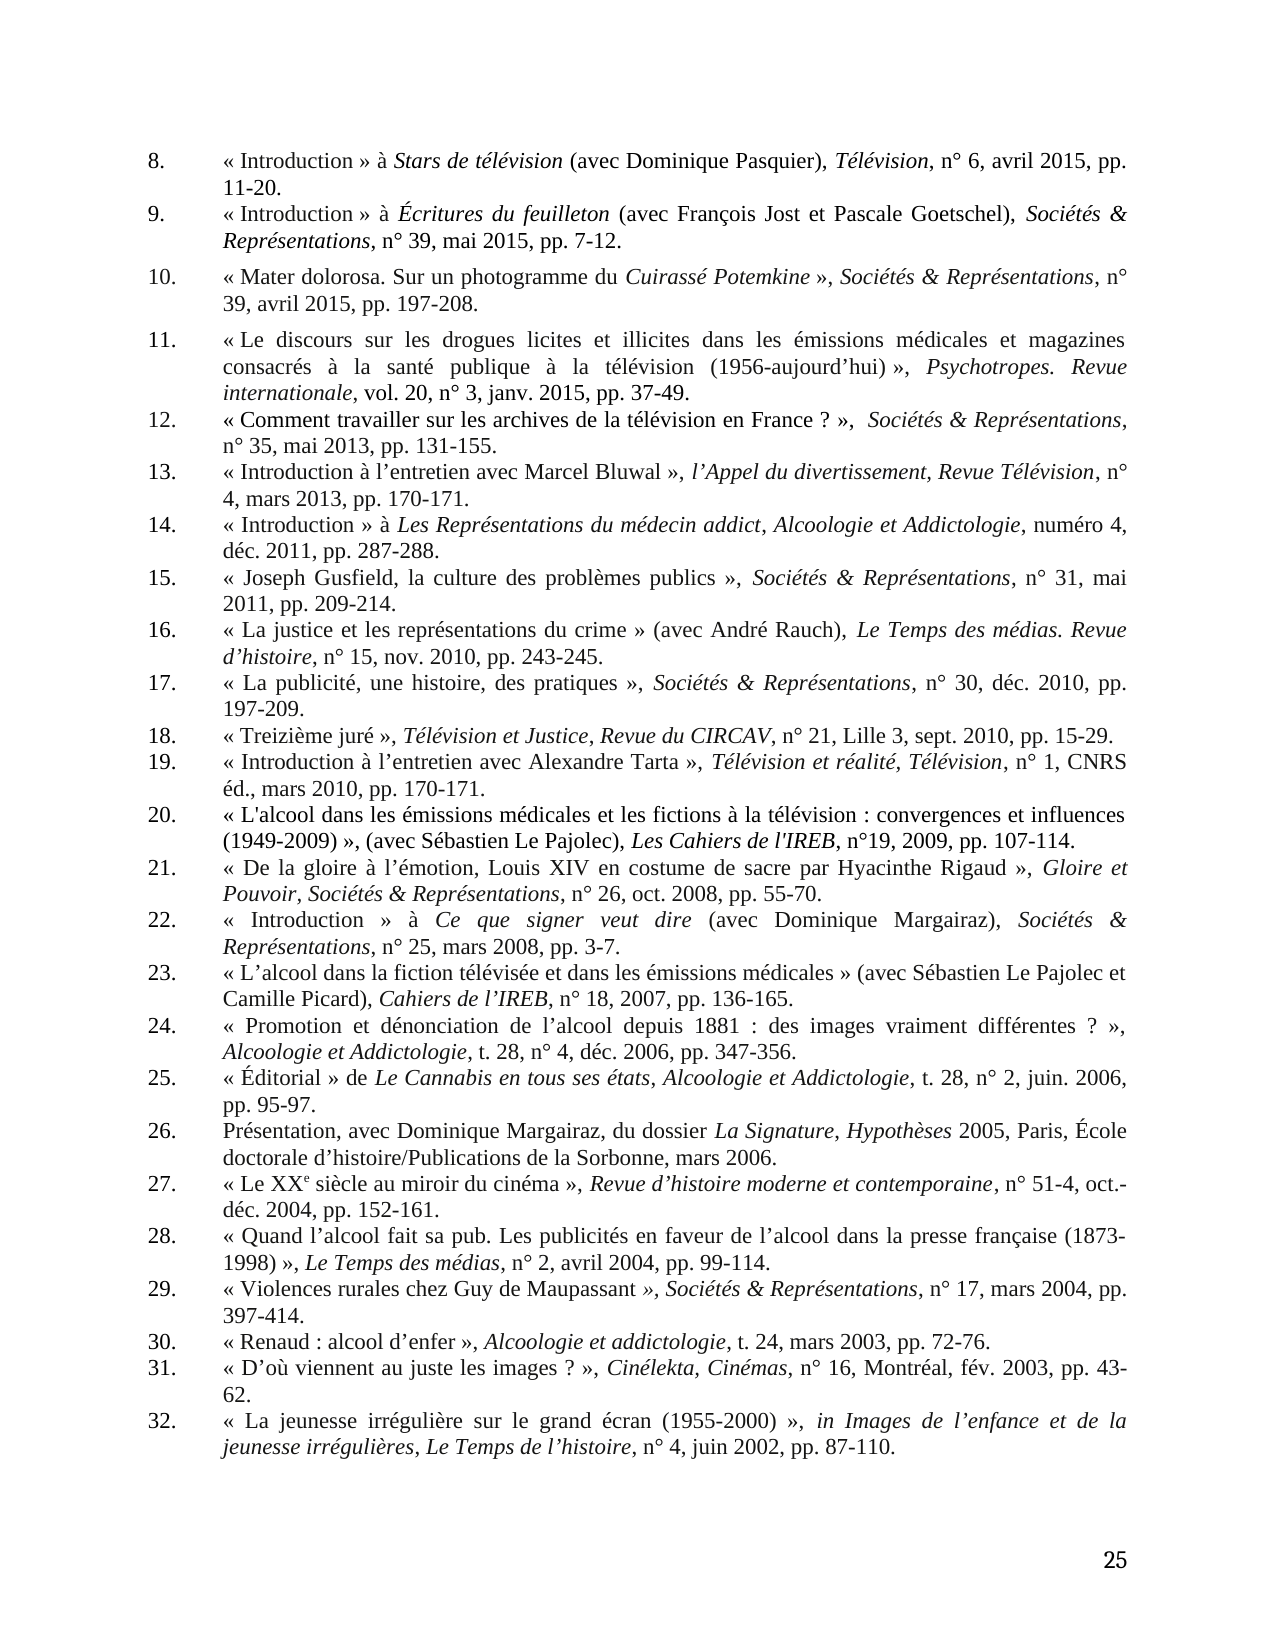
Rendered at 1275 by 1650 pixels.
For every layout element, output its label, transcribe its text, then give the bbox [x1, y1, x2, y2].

list « De la gloire à l’émotion, Louis XIV en costume de sacre par Hyacinthe Rigaud », Gloire et Pouvoir, Sociétés & Représentations, n° 26, oct. 2008, pp. 55-70. [148, 854, 1127, 906]
list « Le XXe siècle au miroir du cinéma », Revue d’histoire moderne et contemporaine, n° 51-4, oct.-déc. 2004, pp. 152-161. [148, 1170, 1127, 1223]
list « Introduction » à Stars de télévision (avec Dominique Pasquier), Télévision, n° 6, avril 2015, pp. 11-20. [148, 148, 1127, 200]
list « Introduction » à Les Représentations du médecin addict, Alcoologie et Addictologie, numéro 4, déc. 2011, pp. 287-288. [148, 511, 1127, 564]
list Présentation, avec Dominique Margairaz, du dossier La Signature, Hypothèses 2005, Paris, École doctorale d’histoire/Publications de la Sorbonne, mars 2006. [148, 1117, 1127, 1170]
list « Introduction à l’entretien avec Marcel Bluwal », l’Appel du divertissement, Revue Télévision, n° 4, mars 2013, pp. 170-171. [148, 458, 1127, 511]
list « Promotion et dénonciation de l’alcool depuis 1881 : des images vraiment différentes ? », Alcoologie et Addictologie, t. 28, n° 4, déc. 2006, pp. 347-356. [148, 1012, 1127, 1064]
list « Le discours sur les drogues licites et illicites dans les émissions médicales et magazines consacrés à la santé publique à la télévision (1956-aujourd’hui) », Psychotropes. Revue internationale, vol. 20, n° 3, janv. 2015, pp. 37-49. [148, 327, 1127, 406]
list « Treizième juré », Télévision et Justice, Revue du CIRCAV, n° 21, Lille 3, sept. 2010, pp. 15-29. [148, 722, 1127, 748]
subtitle « Mater dolorosa. Sur un photogramme du Cuirassé Potemkine », Sociétés & Représentations, n° 39, avril 2015, pp. 197-208. [148, 263, 1127, 316]
list « Violences rurales chez Guy de Maupassant », Sociétés & Représentations, n° 17, mars 2004, pp. 397-414. [148, 1275, 1127, 1328]
list « La justice et les représentations du crime » (avec André Rauch), Le Temps des médias. Revue d’histoire, n° 15, nov. 2010, pp. 243-245. [148, 616, 1127, 669]
list « Renaud : alcool d’enfer », Alcoologie et addictologie, t. 24, mars 2003, pp. 72-76. [148, 1328, 1127, 1354]
list « Comment travailler sur les archives de la télévision en France ? », Sociétés & Représentations, n° 35, mai 2013, pp. 131-155. [148, 406, 1127, 458]
list « Quand l’alcool fait sa pub. Les publicités en faveur de l’alcool dans la presse française (1873- 1998) », Le Temps des médias, n° 2, avril 2004, pp. 99-114. [148, 1223, 1127, 1275]
list « Joseph Gusfield, la culture des problèmes publics », Sociétés & Représentations, n° 31, mai 2011, pp. 209-214. [148, 564, 1127, 616]
list « La jeunesse irrégulière sur le grand écran (1955-2000) », in Images de l’enfance et de la jeunesse irrégulières, Le Temps de l’histoire, n° 4, juin 2002, pp. 87-110. [148, 1407, 1127, 1460]
list « Introduction à l’entretien avec Alexandre Tarta », Télévision et réalité, Télévision, n° 1, CNRS éd., mars 2010, pp. 170-171. [148, 748, 1127, 801]
list « Introduction » à Ce que signer veut dire (avec Dominique Margairaz), Sociétés & Représentations, n° 25, mars 2008, pp. 3-7. [148, 906, 1127, 959]
list « D’où viennent au juste les images ? », Cinélekta, Cinémas, n° 16, Montréal, fév. 2003, pp. 43-62. [148, 1354, 1127, 1407]
list « La publicité, une histoire, des pratiques », Sociétés & Représentations, n° 30, déc. 2010, pp. 197-209. [148, 669, 1127, 722]
list « L'alcool dans les émissions médicales et les fictions à la télévision : convergences et influences (1949-2009) », (avec Sébastien Le Pajolec), Les Cahiers de l'IREB, n°19, 2009, pp. 107-114. [148, 801, 1127, 854]
list « Éditorial » de Le Cannabis en tous ses états, Alcoologie et Addictologie, t. 28, n° 2, juin. 2006, pp. 95-97. [148, 1064, 1127, 1117]
list « Introduction » à Écritures du feuilleton (avec François Jost et Pascale Goetschel), Sociétés & Représentations, n° 39, mai 2015, pp. 7-12. [148, 200, 1127, 253]
list « L’alcool dans la fiction télévisée et dans les émissions médicales » (avec Sébastien Le Pajolec et Camille Picard), Cahiers de l’IREB, n° 18, 2007, pp. 136-165. [148, 959, 1127, 1012]
